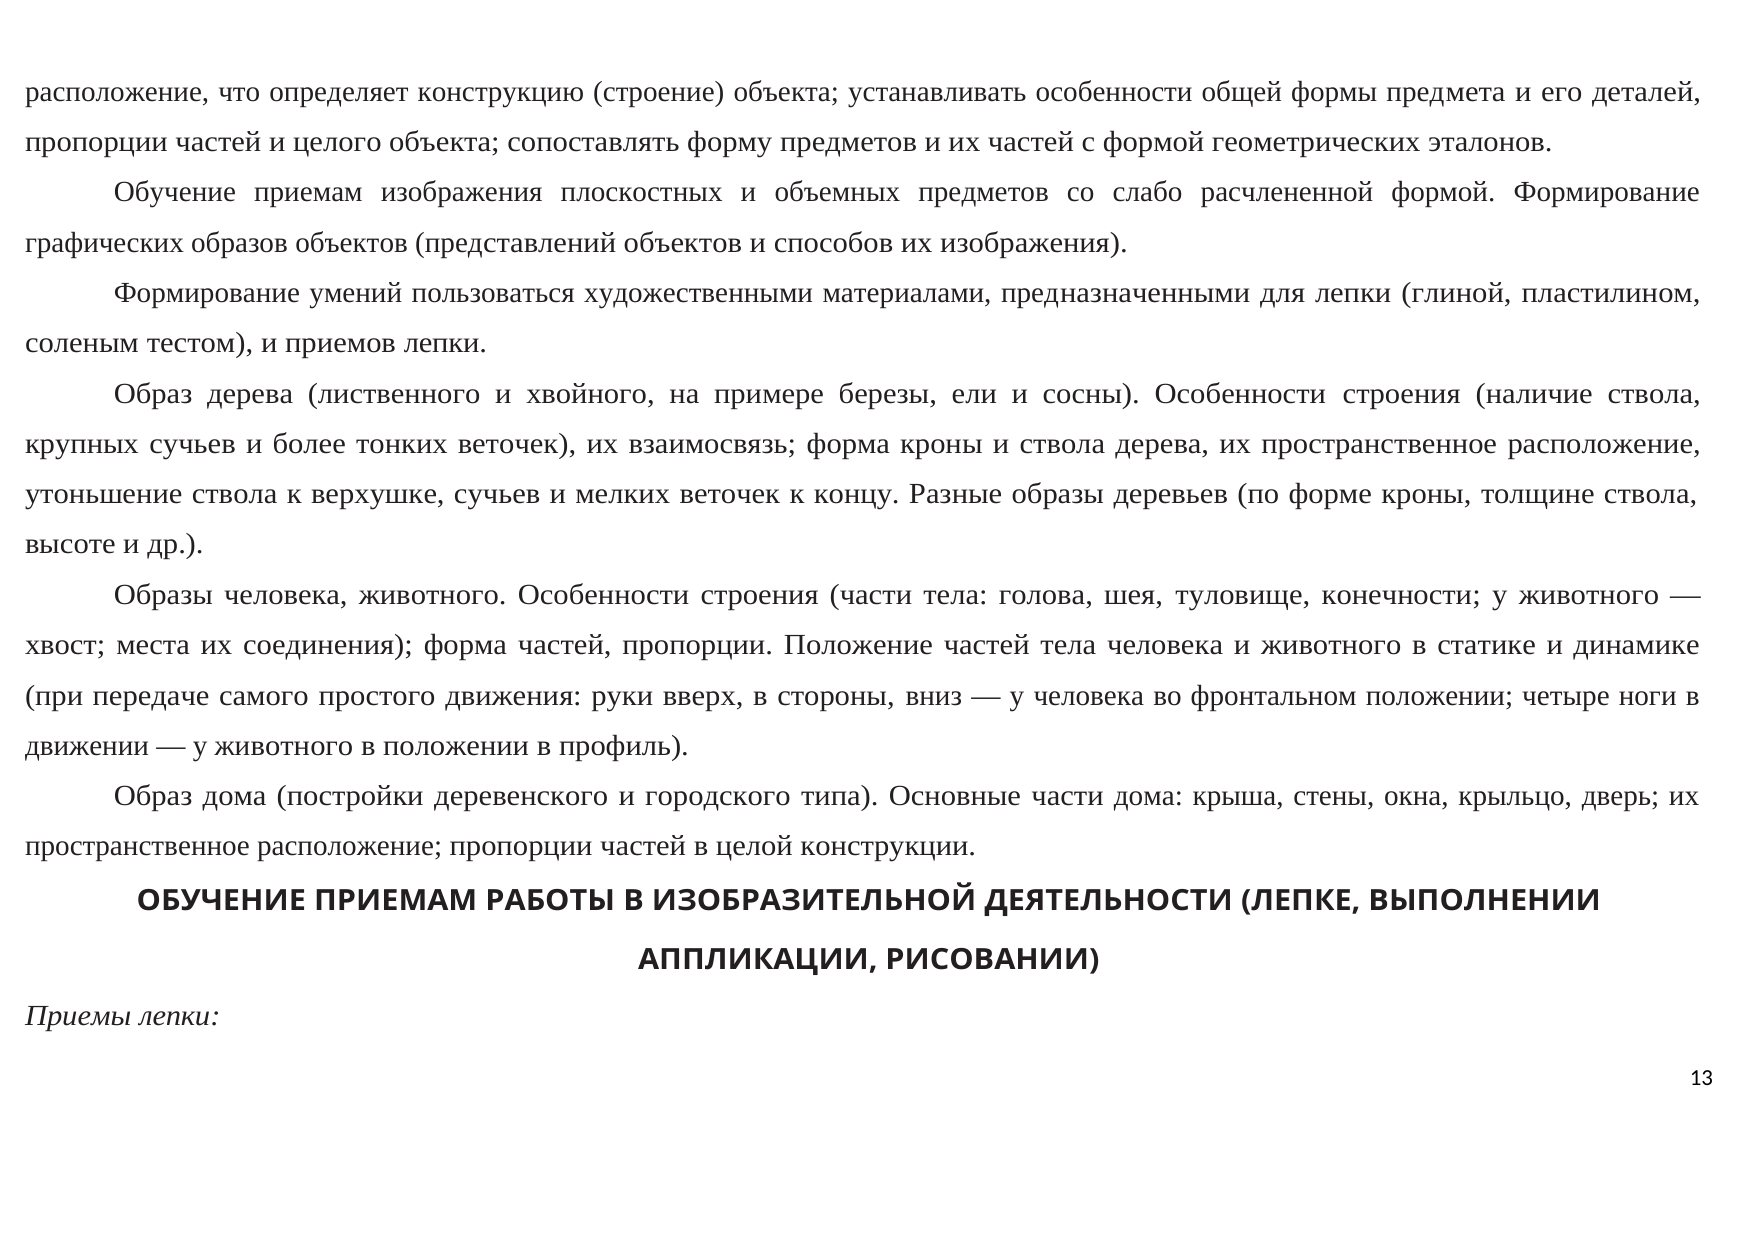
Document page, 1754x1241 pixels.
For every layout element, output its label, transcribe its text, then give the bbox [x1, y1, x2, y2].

text Образы человека, животного. Особенности строения (части тела: голова, шея, туловище, конечности; у животного — хвост; места их соединения); форма частей, пропорции. Положение частей тела человека и животного в статике и динамике (при передаче самого простого движения: руки вверх, в стороны, вниз — у человека во фронтальном положении; четыре ноги в движении — у животного в положении в профиль). [25, 577, 1701, 761]
text Формирование умений пользоваться художественными материалами, предназначенными для лепки (глиной, пластилином, соленым тестом), и приемов лепки. [25, 275, 1701, 359]
text Обучение приемам изображения плоскостных и объемных предметов со слабо расчлененной формой. Формирование графических образов объектов (представлений объектов и способов их изображения). [25, 174, 1701, 258]
text Приемы лепки: [25, 998, 1701, 1031]
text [25, 74, 1701, 158]
text Образ дерева (лиственного и хвойного, на примере березы, ели и сосны). Особенности строения (наличие ствола, крупных сучьев и более тонких веточек), их взаимосвязь; форма кроны и ствола дерева, их пространственное расположение, утоньшение ствола к верхушке, сучьев и мелких веточек к концу. Разные образы деревьев (по форме кроны, толщине ствола, высоте и др.). [25, 376, 1701, 560]
text Образ дома (постройки деревенского и городского типа). Основные части дома: крыша, стены, окна, крыльцо, дверь; их пространственное расположение; пропорции частей в целой конструкции. [25, 778, 1701, 862]
text Обучение приемам работы в изобразительной деятельности (лепке, выполнении аппликации, рисовании) [25, 879, 1713, 978]
